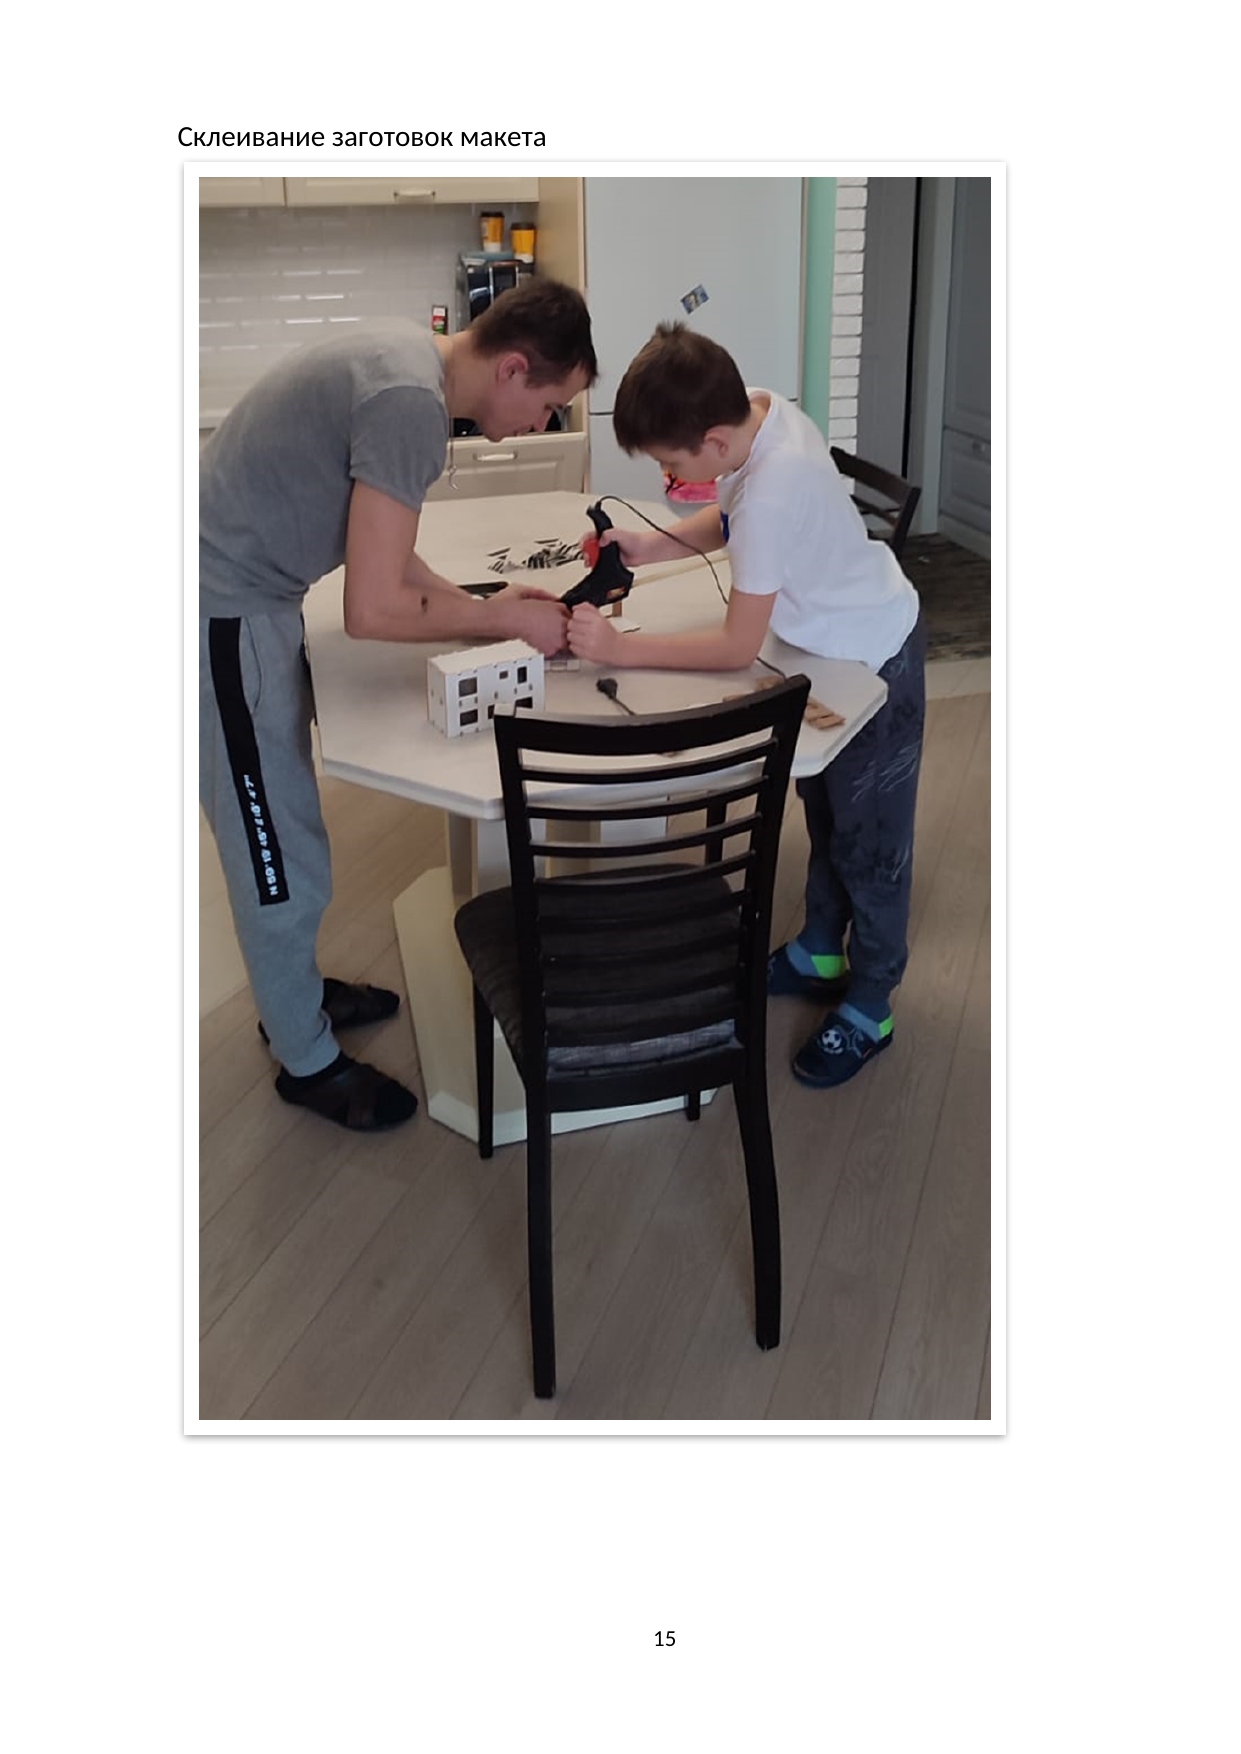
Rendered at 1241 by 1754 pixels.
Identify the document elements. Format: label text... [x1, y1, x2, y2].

picture [199, 177, 991, 1420]
